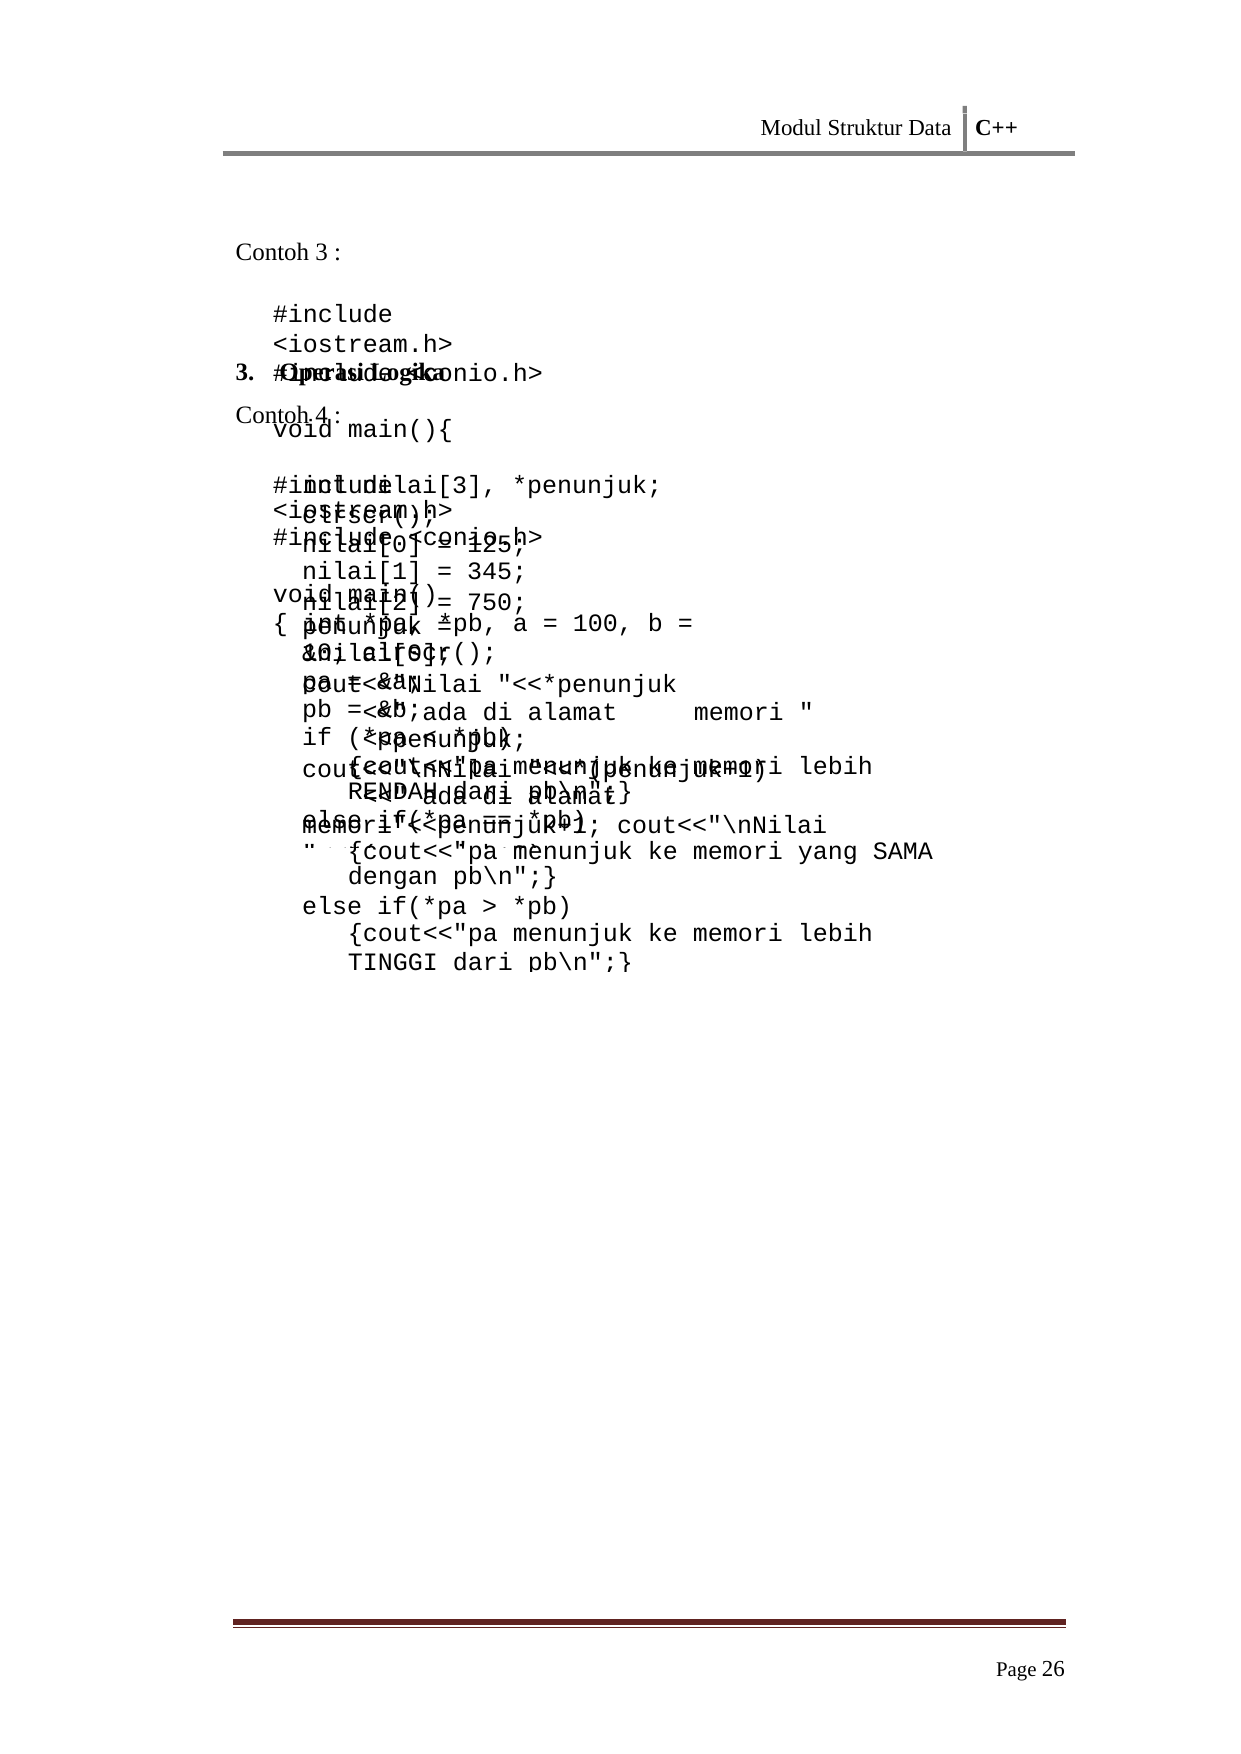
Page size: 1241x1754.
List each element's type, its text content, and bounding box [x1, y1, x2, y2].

text Contoh 4 : [235, 400, 1161, 429]
subtitle Operasi Logika [235, 357, 1161, 385]
text Contoh 3 : [235, 237, 1161, 266]
